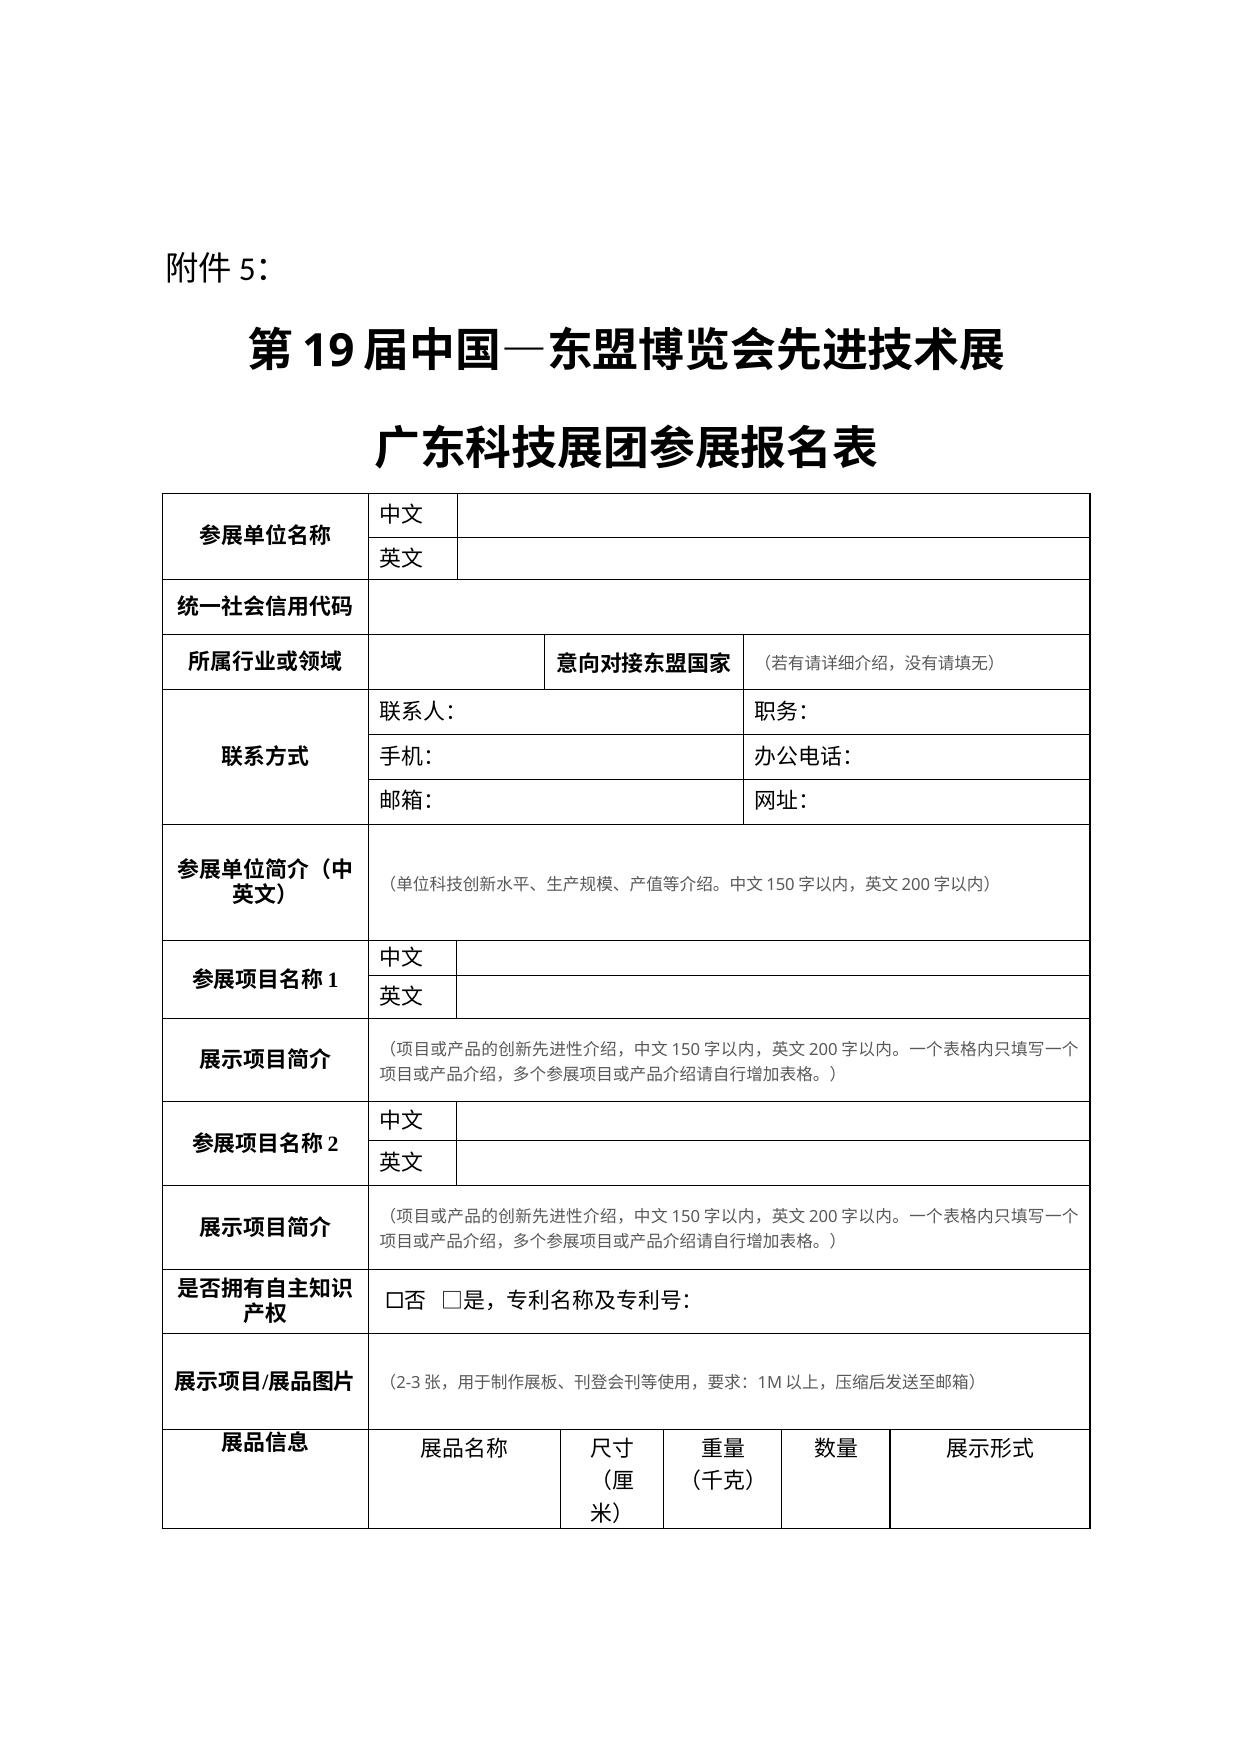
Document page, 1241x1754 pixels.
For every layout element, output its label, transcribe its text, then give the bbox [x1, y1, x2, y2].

table_header 中文 [369, 494, 457, 537]
table_cell 统一社会信用代码 [163, 580, 368, 634]
table_cell [458, 538, 1089, 579]
table_cell [457, 941, 1089, 975]
table_cell [369, 580, 1089, 634]
table_cell （2-3张，用于制作展板、刊登会刊等使用，要求：1M以上，压缩后发送至邮箱） [369, 1334, 1089, 1429]
table_cell 数量 [782, 1430, 889, 1528]
table_cell 参展项目名称2 [163, 1102, 368, 1185]
table_cell 联系方式 [163, 690, 368, 823]
table_cell 尺寸 （厘米） [561, 1430, 663, 1528]
table_cell 意向对接东盟国家 [545, 635, 743, 689]
table_cell 英文 [369, 1141, 456, 1185]
table_cell [457, 1141, 1089, 1185]
table_header [458, 494, 1089, 537]
table_cell 网址： [744, 780, 1089, 823]
text 第19届中国—东盟博览会先进技术展 [165, 298, 1087, 395]
table_cell 邮箱： [369, 780, 743, 823]
table_cell 展示形式 [891, 1430, 1089, 1528]
table_cell 中文 [369, 941, 456, 975]
table_cell 展品名称 [369, 1430, 560, 1528]
table_cell 展示项目简介 [163, 1019, 368, 1101]
table_cell 参展单位简介（中英文） [163, 825, 368, 940]
table_cell 职务： [744, 690, 1089, 734]
table_cell 展品信息 [163, 1430, 368, 1528]
table_cell （项目或产品的创新先进性介绍，中文150字以内，英文200字以内。一个表格内只填写一个项目或产品介绍，多个参展项目或产品介绍请自行增加表格。） [369, 1186, 1089, 1269]
table_cell （若有请详细介绍，没有请填无） [744, 635, 1089, 689]
table_cell 英文 [369, 538, 457, 579]
table_cell [457, 1102, 1089, 1140]
table_cell 英文 [369, 976, 456, 1018]
table_cell 展示项目/展品图片 [163, 1334, 368, 1429]
table_cell 是否拥有自主知识产权 [163, 1270, 368, 1333]
table_cell （单位科技创新水平、生产规模、产值等介绍。中文150字以内，英文200字以内） [369, 825, 1089, 940]
table_cell 联系人： [369, 690, 743, 734]
table_header 参展单位名称 [163, 494, 368, 579]
table_cell 参展项目名称1 [163, 941, 368, 1018]
text 附件5： [165, 233, 1087, 298]
table_cell 否 □是，专利名称及专利号： [369, 1270, 1089, 1333]
table_cell [369, 635, 544, 689]
table_cell 办公电话： [744, 735, 1089, 778]
table_cell （项目或产品的创新先进性介绍，中文150字以内，英文200字以内。一个表格内只填写一个项目或产品介绍，多个参展项目或产品介绍请自行增加表格。） [369, 1019, 1089, 1101]
table_cell 重量 （千克） [664, 1430, 781, 1528]
text 广东科技展团参展报名表 [165, 395, 1087, 493]
table_cell 展示项目简介 [163, 1186, 368, 1269]
table_cell 手机： [369, 735, 743, 778]
table_cell 所属行业或领域 [163, 635, 368, 689]
table_cell 中文 [369, 1102, 456, 1140]
table_cell [457, 976, 1089, 1018]
